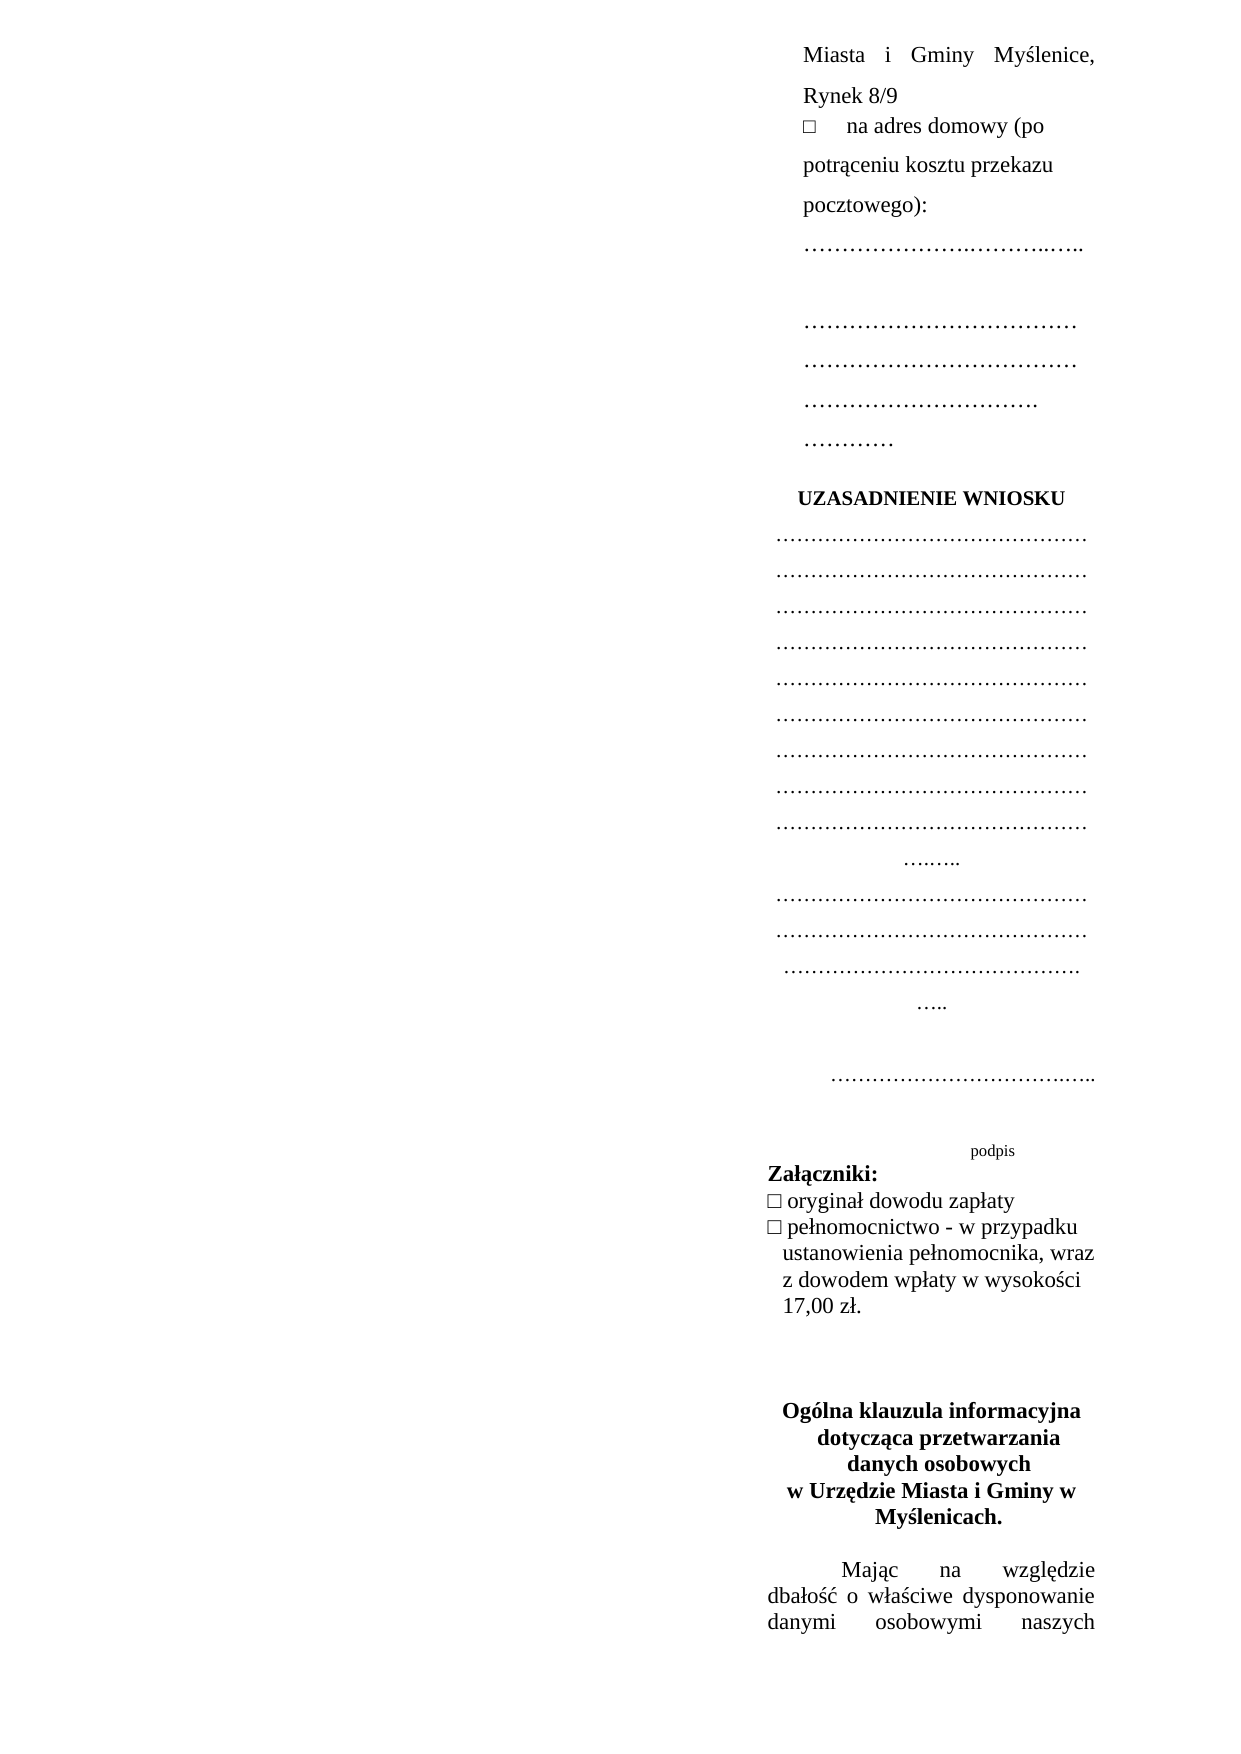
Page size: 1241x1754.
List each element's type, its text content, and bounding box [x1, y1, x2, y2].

text …………………………………………………………………………………………………………………….….. [767, 882, 1095, 1014]
text □ oryginał dowodu zapłaty [767, 1187, 1095, 1213]
text …………………………….….. [767, 1062, 1095, 1086]
text □ pełnomocnictwo - w przypadku ustanowienia pełnomocnika, wraz z dowodem wpłaty w wysokości 17,00 zł. [767, 1213, 1095, 1318]
text ………………………………………………………………………………………….………… [803, 269, 1095, 451]
text w Urzędzie Miasta i Gminy w Myślenicach. [767, 1477, 1095, 1529]
text podpis [767, 1098, 1095, 1160]
list na adres domowy (po potrąceniu kosztu przekazu pocztowego): ………………….………..….. [803, 112, 1095, 256]
text Załączniki: [767, 1160, 1095, 1187]
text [767, 29, 1095, 112]
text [767, 1556, 1095, 1635]
text Ogólna klauzula informacyjna dotycząca przetwarzania danych osobowych [767, 1398, 1095, 1477]
text UZASADNIENIE WNIOSKU ………………………………………………………………………………………………………………………………………………………………………………………………………………………………………………………………………………………………………………………………………………………………………….….. [767, 485, 1095, 870]
